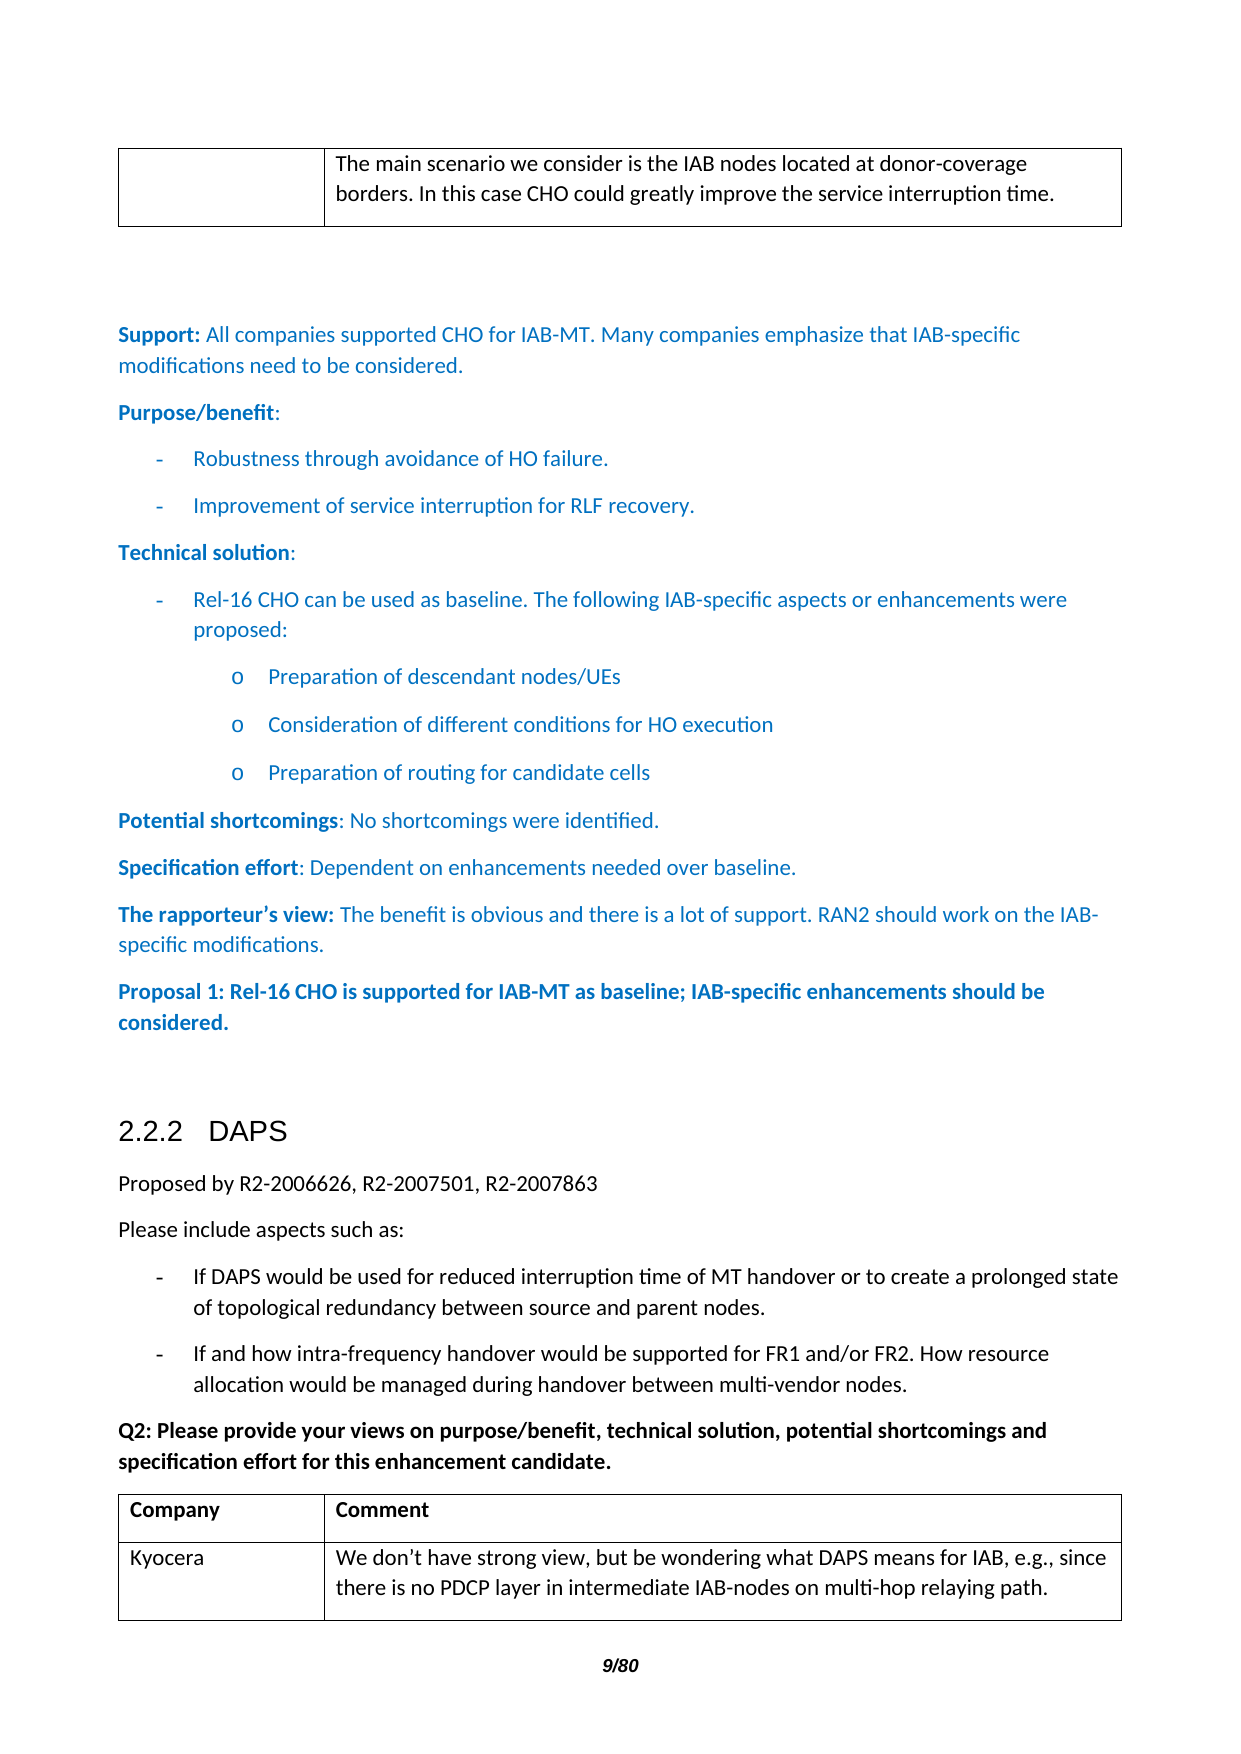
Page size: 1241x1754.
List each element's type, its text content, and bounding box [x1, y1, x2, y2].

list Preparation of routing for candidate cells [231, 758, 1122, 788]
list Improvement of service interruption for RLF recovery. [156, 491, 1122, 519]
text Proposed by R2-2006626, R2-2007501, R2-2007863 [118, 1169, 1122, 1197]
text Support: All companies supported CHO for IAB-MT. Many companies emphasize that IAB-specific modifications need to be considered. [118, 321, 1122, 379]
table_cell [119, 1543, 324, 1619]
text Please include aspects such as: [118, 1216, 1122, 1244]
list Rel-16 CHO can be used as baseline. The following IAB-specific aspects or enhancements were proposed: [156, 585, 1122, 643]
table_header Comment [325, 1495, 1121, 1542]
text Purpose/benefit: [118, 398, 1122, 426]
table_cell [119, 149, 324, 226]
text Q2: Please provide your views on purpose/benefit, technical solution, potential shortcomings and specification effort for this enhancement candidate. [118, 1417, 1122, 1475]
list If DAPS would be used for reduced interruption time of MT handover or to create a prolonged state of topological redundancy between source and parent nodes. [156, 1262, 1122, 1321]
subtitle 2.2.2 DAPS [118, 1114, 1122, 1147]
list Robustness through avoidance of HO failure. [156, 444, 1122, 472]
list Consideration of different conditions for HO execution [231, 710, 1122, 739]
table_cell [325, 149, 1121, 226]
text Technical solution: [118, 538, 1122, 566]
text Specification effort: Dependent on enhancements needed over baseline. [118, 853, 1122, 881]
text Potential shortcomings: No shortcomings were identified. [118, 807, 1122, 834]
text The rapporteur’s view: The benefit is obvious and there is a lot of support. RAN2 should work on the IAB-specific modifications. [118, 900, 1122, 958]
table_cell [325, 1543, 1121, 1619]
list If and how intra-frequency handover would be supported for FR1 and/or FR2. How resource allocation would be managed during handover between multi-vendor nodes. [156, 1339, 1122, 1398]
table_header Company [119, 1495, 324, 1542]
text Proposal 1: Rel-16 CHO is supported for IAB-MT as baseline; IAB-specific enhancements should be considered. [118, 977, 1122, 1036]
list Preparation of descendant nodes/UEs [231, 662, 1122, 691]
